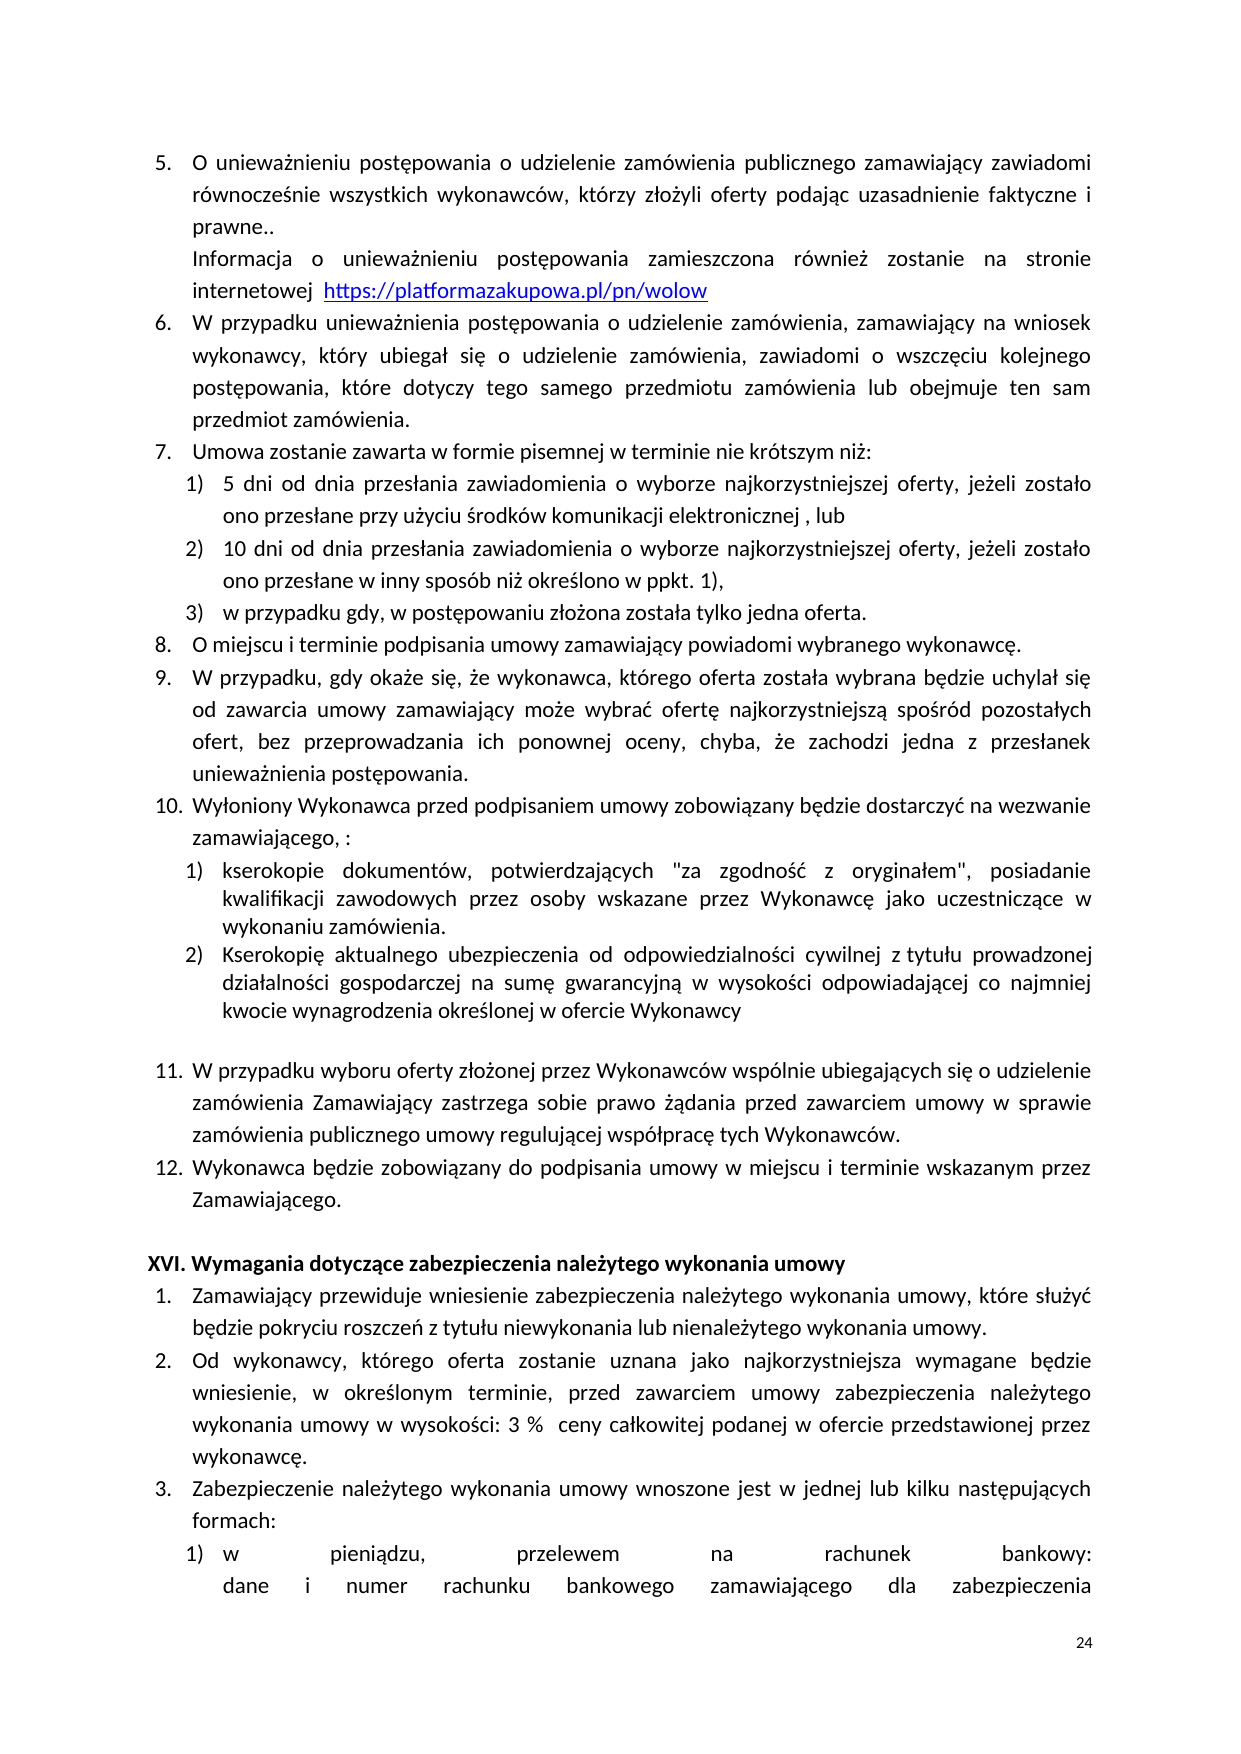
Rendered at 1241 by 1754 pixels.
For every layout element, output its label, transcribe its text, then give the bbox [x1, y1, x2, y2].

list O miejscu i terminie podpisania umowy zamawiający powiadomi wybranego wykonawcę. [154, 630, 1093, 658]
list Od wykonawcy, którego oferta zostanie uznana jako najkorzystniejsza wymagane będzie wniesienie, w określonym terminie, przed zawarciem umowy zabezpieczenia należytego wykonania umowy w wysokości: 3 % ceny całkowitej podanej w ofercie przedstawionej przez wykonawcę. [154, 1346, 1093, 1470]
list O unieważnieniu postępowania o udzielenie zamówienia publicznego zamawiający zawiadomi równocześnie wszystkich wykonawców, którzy złożyli oferty podając uzasadnienie faktyczne i prawne.. Informacja o unieważnieniu postępowania zamieszczona również zostanie na stronie internetowej https://platformazakupowa.pl/pn/wolow [154, 148, 1093, 304]
list Umowa zostanie zawarta w formie pisemnej w terminie nie krótszym niż: [154, 437, 1093, 465]
list W przypadku wyboru oferty złożonej przez Wykonawców wspólnie ubiegających się o udzielenie zamówienia Zamawiający zastrzega sobie prawo żądania przed zawarciem umowy w sprawie zamówienia publicznego umowy regulującej współpracę tych Wykonawców. [154, 1056, 1093, 1148]
list kserokopie dokumentów, potwierdzających "za zgodność z oryginałem", posiadanie kwalifikacji zawodowych przez osoby wskazane przez Wykonawcę jako uczestniczące w wykonaniu zamówienia. [185, 856, 1093, 940]
list W przypadku unieważnienia postępowania o udzielenie zamówienia, zamawiający na wniosek wykonawcy, który ubiegał się o udzielenie zamówienia, zawiadomi o wszczęciu kolejnego postępowania, które dotyczy tego samego przedmiotu zamówienia lub obejmuje ten sam przedmiot zamówienia. [154, 308, 1093, 433]
list Wyłoniony Wykonawca przed podpisaniem umowy zobowiązany będzie dostarczyć na wezwanie zamawiającego, : [154, 791, 1093, 852]
list w przypadku gdy, w postępowaniu złożona została tylko jedna oferta. [185, 598, 1093, 626]
list 5 dni od dnia przesłania zawiadomienia o wyborze najkorzystniejszej oferty, jeżeli zostało ono przesłane przy użyciu środków komunikacji elektronicznej , lub [185, 469, 1093, 530]
list Kserokopię aktualnego ubezpieczenia od odpowiedzialności cywilnej z tytułu prowadzonej działalności gospodarczej na sumę gwarancyjną w wysokości odpowiadającej co najmniej kwocie wynagrodzenia określonej w ofercie Wykonawcy [185, 940, 1093, 1024]
list W przypadku, gdy okaże się, że wykonawca, którego oferta została wybrana będzie uchylał się od zawarcia umowy zamawiający może wybrać ofertę najkorzystniejszą spośród pozostałych ofert, bez przeprowadzania ich ponownej oceny, chyba, że zachodzi jedna z przesłanek unieważnienia postępowania. [154, 663, 1093, 787]
list Zamawiający przewiduje wniesienie zabezpieczenia należytego wykonania umowy, które służyć będzie pokryciu roszczeń z tytułu niewykonania lub nienależytego wykonania umowy. [154, 1281, 1093, 1342]
list Zabezpieczenie należytego wykonania umowy wnoszone jest w jednej lub kilku następujących formach: [154, 1474, 1093, 1535]
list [185, 1539, 1093, 1599]
list Wykonawca będzie zobowiązany do podpisania umowy w miejscu i terminie wskazanym przez Zamawiającego. [154, 1153, 1093, 1213]
text XVI. Wymagania dotyczące zabezpieczenia należytego wykonania umowy [148, 1249, 1093, 1277]
list 10 dni od dnia przesłania zawiadomienia o wyborze najkorzystniejszej oferty, jeżeli zostało ono przesłane w inny sposób niż określono w ppkt. 1), [185, 534, 1093, 594]
